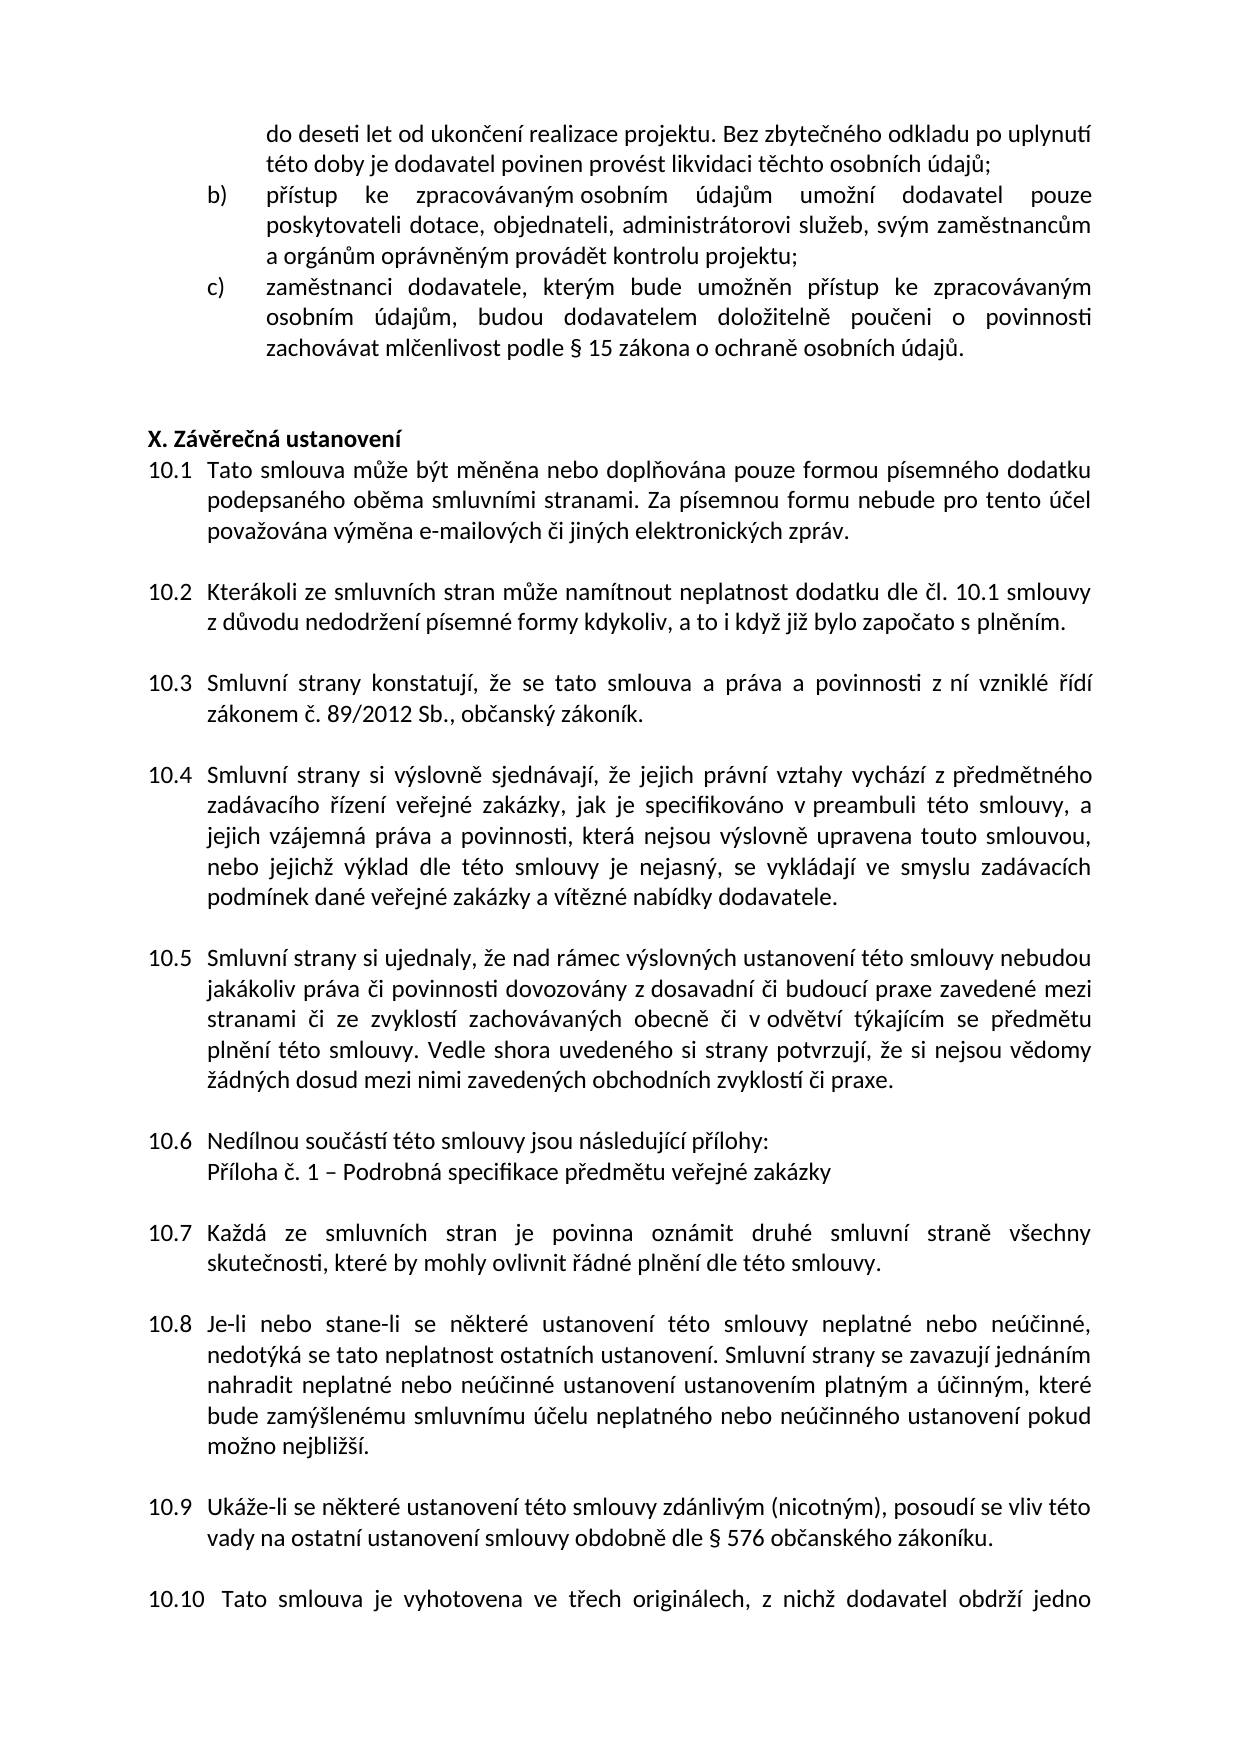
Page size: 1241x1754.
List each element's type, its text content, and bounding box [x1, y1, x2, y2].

text c) zaměstnanci dodavatele, kterým bude umožněn přístup ke zpracovávaným osobním údajům, budou dodavatelem doložitelně poučeni o povinnosti zachovávat mlčenlivost podle § 15 zákona o ochraně osobních údajů. [207, 271, 1092, 362]
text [148, 1583, 1092, 1614]
text 10.9 Ukáže-li se některé ustanovení této smlouvy zdánlivým (nicotným), posoudí se vliv této vady na ostatní ustanovení smlouvy obdobně dle § 576 občanského zákoníku. [148, 1492, 1092, 1553]
text 10.1 Tato smlouva může být měněna nebo doplňována pouze formou písemného dodatku podepsaného oběma smluvními stranami. Za písemnou formu nebude pro tento účel považována výměna e-mailových či jiných elektronických zpráv. [148, 454, 1092, 545]
text 10.7 Každá ze smluvních stran je povinna oznámit druhé smluvní straně všechny skutečnosti, které by mohly ovlivnit řádné plnění dle této smlouvy. [148, 1217, 1092, 1278]
text 10.4 Smluvní strany si výslovně sjednávají, že jejich právní vztahy vychází z předmětného zadávacího řízení veřejné zakázky, jak je specifikováno v preambuli této smlouvy, a jejich vzájemná práva a povinnosti, která nejsou výslovně upravena touto smlouvou, nebo jejichž výklad dle této smlouvy je nejasný, se vykládají ve smyslu zadávacích podmínek dané veřejné zakázky a vítězné nabídky dodavatele. [148, 759, 1092, 912]
text 10.8 Je-li nebo stane-li se některé ustanovení této smlouvy neplatné nebo neúčinné, nedotýká se tato neplatnost ostatních ustanovení. Smluvní strany se zavazují jednáním nahradit neplatné nebo neúčinné ustanovení ustanovením platným a účinným, které bude zamýšlenému smluvnímu účelu neplatného nebo neúčinného ustanovení pokud možno nejbližší. [148, 1308, 1092, 1461]
text 10.3 Smluvní strany konstatují, že se tato smlouva a práva a povinnosti z ní vzniklé řídí zákonem č. 89/2012 Sb., občanský zákoník. [148, 667, 1092, 728]
text 10.2 Kterákoli ze smluvních stran může namítnout neplatnost dodatku dle čl. 10.1 smlouvy z důvodu nedodržení písemné formy kdykoliv, a to i když již bylo započato s plněním. [148, 576, 1092, 637]
text 10.6 Nedílnou součástí této smlouvy jsou následující přílohy: [148, 1125, 1092, 1156]
text b) přístup ke zpracovávaným osobním údajům umožní dodavatel pouze poskytovateli dotace, objednateli, administrátorovi služeb, svým zaměstnancům a orgánům oprávněným provádět kontrolu projektu; [207, 179, 1092, 271]
text X. Závěrečná ustanovení [148, 423, 1092, 454]
text 10.5 Smluvní strany si ujednaly, že nad rámec výslovných ustanovení této smlouvy nebudou jakákoliv práva či povinnosti dovozovány z dosavadní či budoucí praxe zavedené mezi stranami či ze zvyklostí zachovávaných obecně či v odvětví týkajícím se předmětu plnění této smlouvy. Vedle shora uvedeného si strany potvrzují, že si nejsou vědomy žádných dosud mezi nimi zavedených obchodních zvyklostí či praxe. [148, 942, 1092, 1095]
text Příloha č. 1 – Podrobná specifikace předmětu veřejné zakázky [207, 1156, 1092, 1186]
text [207, 118, 1092, 179]
